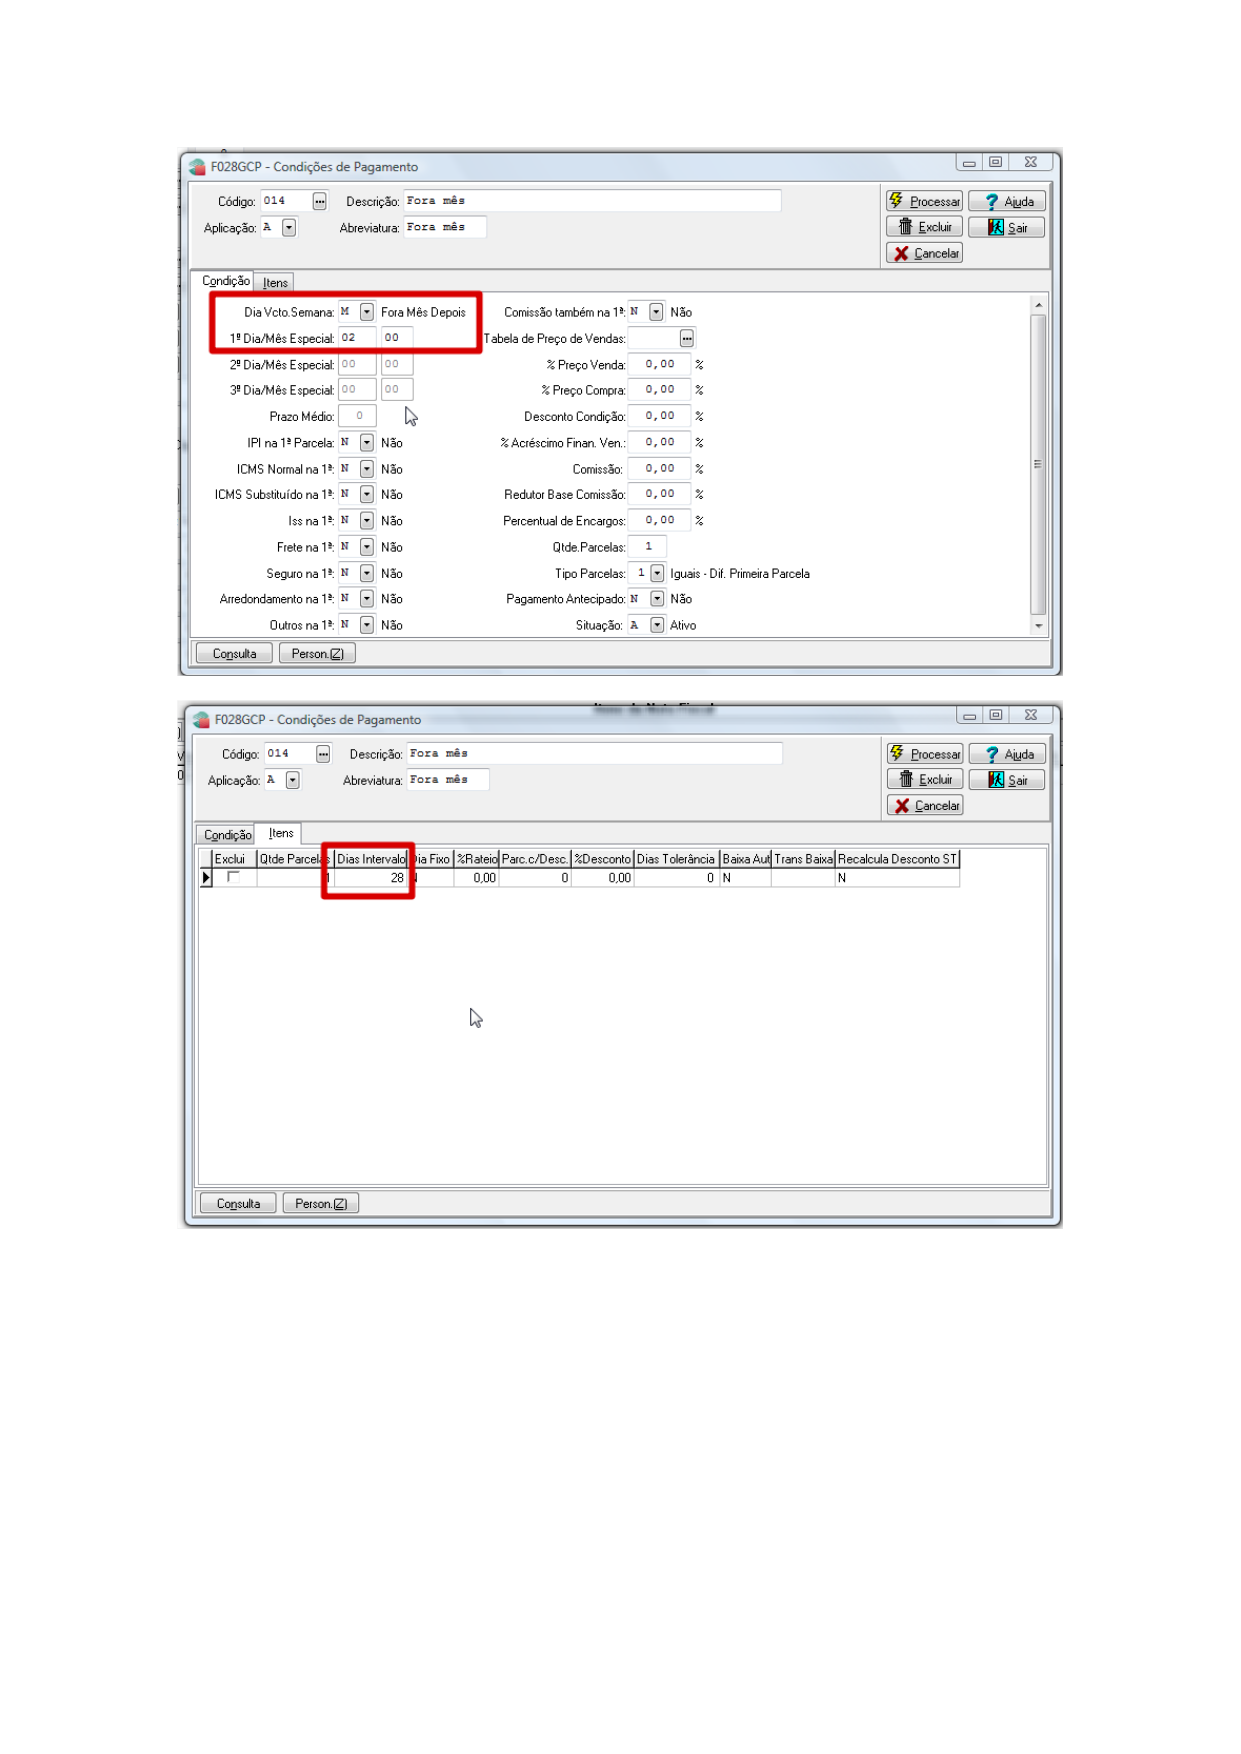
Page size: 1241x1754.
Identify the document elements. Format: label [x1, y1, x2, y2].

picture [177, 147, 1063, 676]
picture [177, 700, 1063, 1229]
